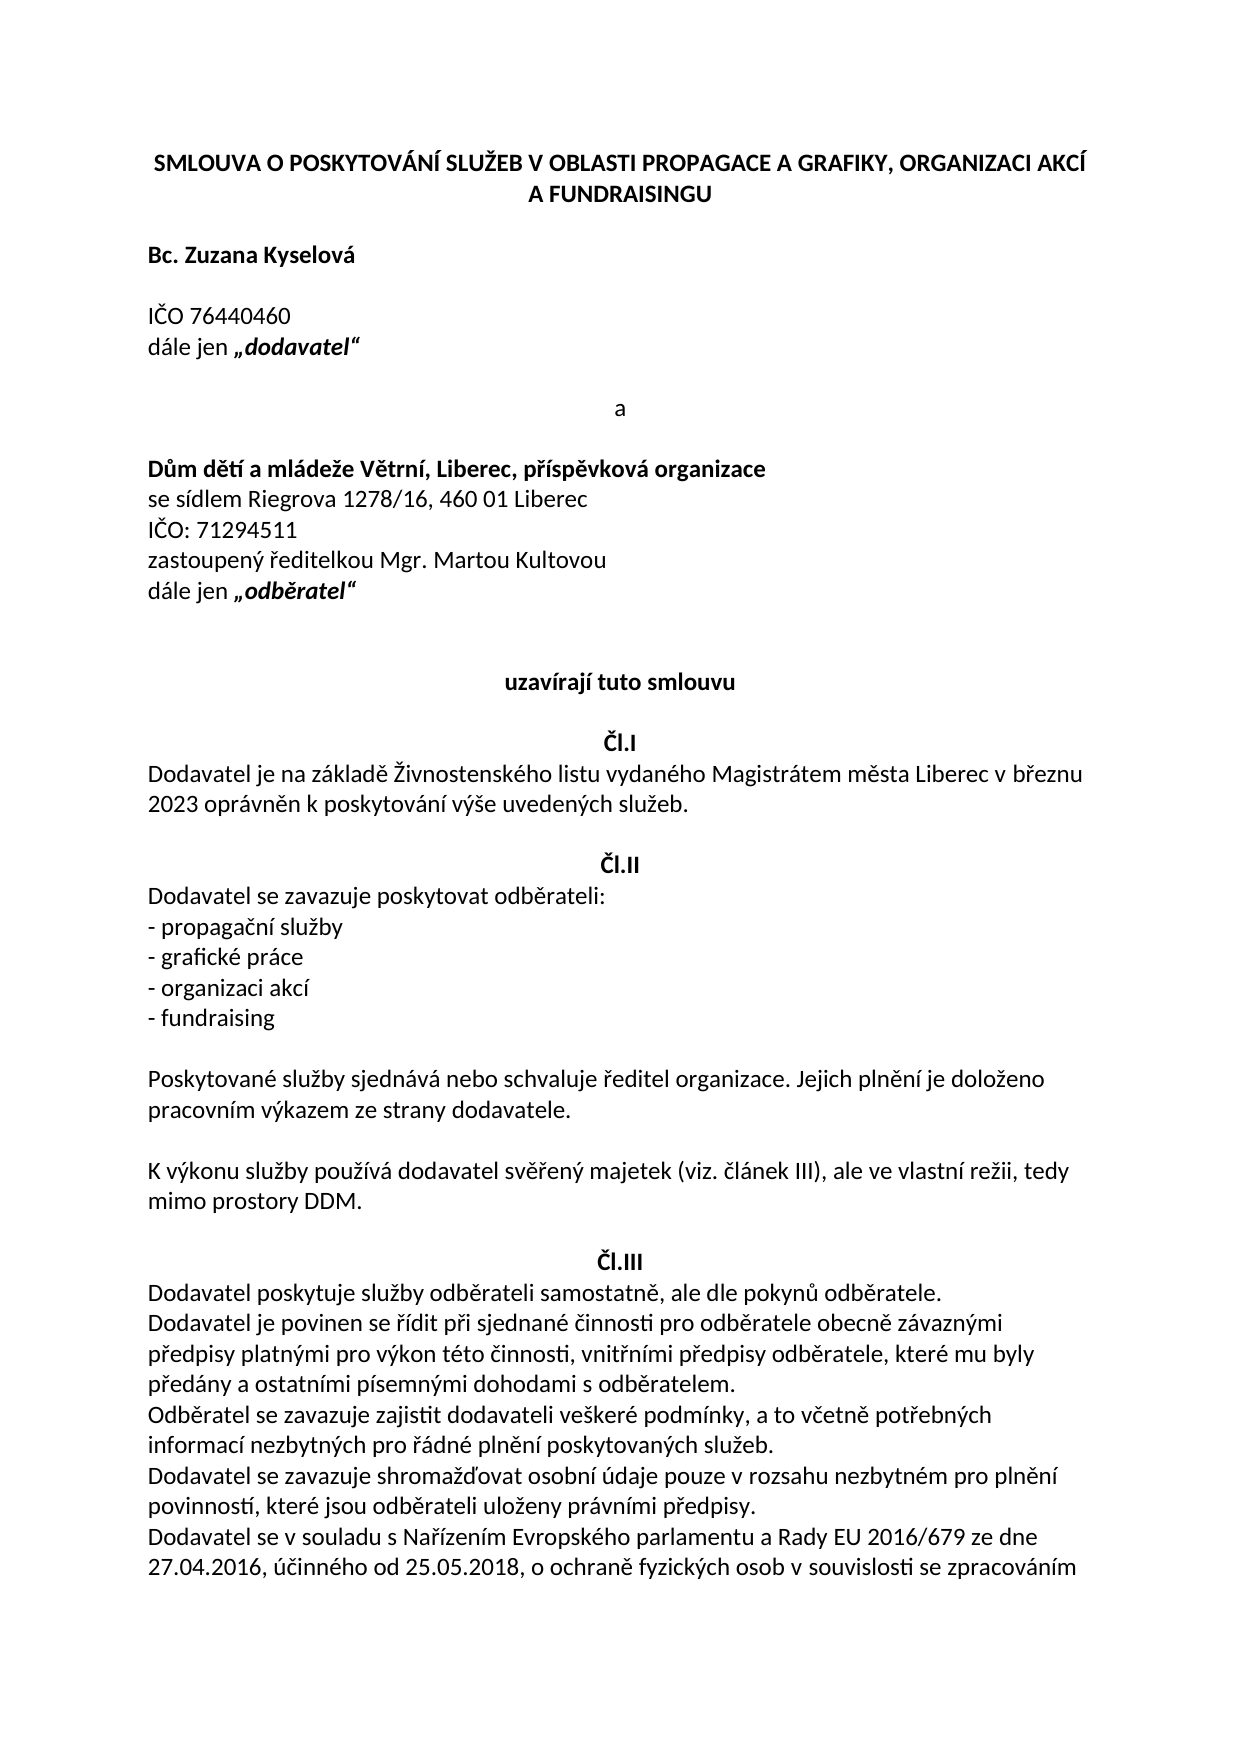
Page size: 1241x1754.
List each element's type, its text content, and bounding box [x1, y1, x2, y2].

text Čl.I [148, 727, 1093, 758]
text Dodavatel poskytuje služby odběrateli samostatně, ale dle pokynů odběratele. [148, 1277, 1093, 1307]
text uzavírají tuto smlouvu [148, 666, 1093, 697]
text K výkonu služby používá dodavatel svěřený majetek (viz. článek III), ale ve vlastní režii, tedy mimo prostory DDM. [148, 1155, 1093, 1216]
text Poskytované služby sjednává nebo schvaluje ředitel organizace. Jejich plnění je doloženo pracovním výkazem ze strany dodavatele. [148, 1063, 1093, 1124]
text - propagační služby [148, 911, 1093, 941]
text SMLOUVA O POSKYTOVÁNÍ SLUŽEB V OBLASTI PROPAGACE A GRAFIKY, ORGANIZACI AKCÍ A FUNDRAISINGU [148, 148, 1093, 209]
text Dům dětí a mládeže Větrní, Liberec, příspěvková organizace [148, 453, 1093, 483]
text se sídlem Riegrova 1278/16, 460 01 Liberec [148, 483, 1093, 514]
text Dodavatel se zavazuje poskytovat odběrateli: [148, 880, 1093, 911]
text Bc. Zuzana Kyselová [148, 239, 1093, 270]
text - grafické práce [148, 941, 1093, 972]
text IČO: 71294511 [148, 514, 1093, 544]
text Čl.II [148, 849, 1093, 880]
text dále jen „odběratel“ [148, 575, 1093, 605]
text Čl.III [148, 1246, 1093, 1277]
text IČO 76440460 [148, 300, 1093, 331]
text a [148, 392, 1093, 422]
text - fundraising [148, 1002, 1093, 1033]
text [148, 1521, 1093, 1582]
text - organizaci akcí [148, 972, 1093, 1002]
text Odběratel se zavazuje zajistit dodavateli veškeré podmínky, a to včetně potřebných informací nezbytných pro řádné plnění poskytovaných služeb. [148, 1399, 1093, 1460]
text Dodavatel se zavazuje shromažďovat osobní údaje pouze v rozsahu nezbytném pro plnění povinností, které jsou odběrateli uloženy právními předpisy. [148, 1460, 1093, 1521]
text Dodavatel je povinen se řídit při sjednané činnosti pro odběratele obecně závaznými předpisy platnými pro výkon této činnosti, vnitřními předpisy odběratele, které mu byly předány a ostatními písemnými dohodami s odběratelem. [148, 1307, 1093, 1399]
text zastoupený ředitelkou Mgr. Martou Kultovou [148, 544, 1093, 575]
text Dodavatel je na základě Živnostenského listu vydaného Magistrátem města Liberec v březnu 2023 oprávněn k poskytování výše uvedených služeb. [148, 758, 1093, 819]
text dále jen „dodavatel“ [148, 331, 1093, 361]
